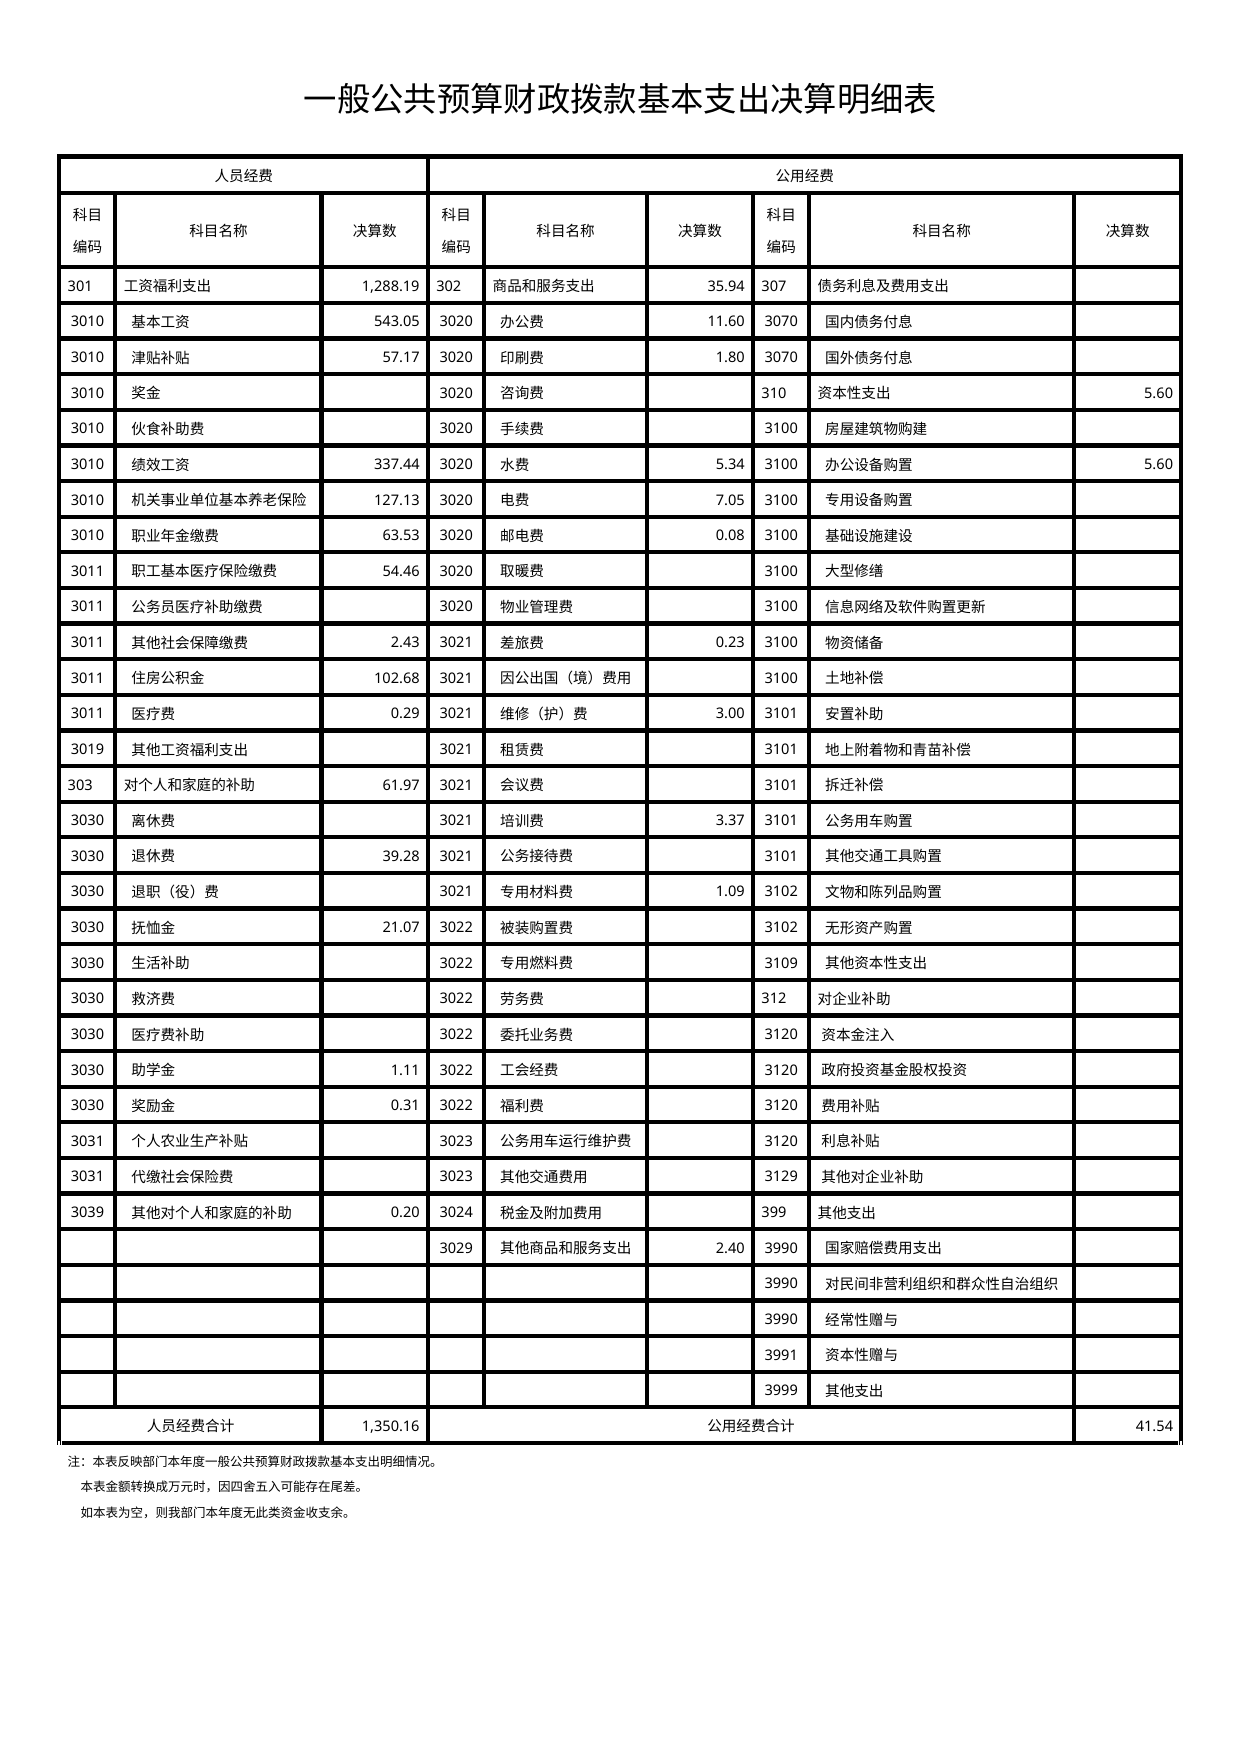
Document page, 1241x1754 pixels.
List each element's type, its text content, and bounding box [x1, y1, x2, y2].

table_cell 资本金注入 [811, 1018, 1072, 1049]
table_cell 会议费 [486, 768, 645, 799]
table_cell 拆迁补偿 [811, 768, 1072, 799]
table_cell 其他交通工具购置 [811, 839, 1072, 871]
table_cell [1076, 519, 1179, 550]
table_cell 离休费 [117, 804, 319, 835]
table_cell 30308 [61, 1053, 113, 1084]
table_cell 307 [755, 269, 807, 301]
table_cell 代缴社会保险费 [117, 1160, 319, 1191]
table_cell [1076, 875, 1179, 906]
table_cell [430, 1303, 482, 1334]
table_cell 国内债务付息 [811, 305, 1072, 336]
table_cell 30215 [430, 768, 482, 799]
table_cell [1076, 554, 1179, 586]
table_cell 物资储备 [811, 626, 1072, 657]
table_cell 决算数 [1076, 195, 1179, 265]
table_cell 人员经费合计 [61, 1409, 319, 1441]
table_cell 3.00 [649, 697, 751, 728]
table_cell 劳务费 [486, 982, 645, 1013]
table_cell 0.20 [324, 1196, 426, 1227]
table_cell [649, 554, 751, 586]
table_cell 30107 [61, 448, 113, 479]
table_cell 54.46 [324, 554, 426, 586]
table_cell [649, 911, 751, 942]
table_cell [649, 733, 751, 764]
table_cell 39909 [755, 1303, 807, 1334]
table_cell 337.44 [324, 448, 426, 479]
table_cell 公务员医疗补助缴费 [117, 590, 319, 621]
table_cell 31012 [755, 768, 807, 799]
table_cell 其他工资福利支出 [117, 733, 319, 764]
table_cell 培训费 [486, 804, 645, 835]
table_cell 被装购置费 [486, 911, 645, 942]
table_cell 30114 [61, 697, 113, 728]
table_cell 30204 [430, 412, 482, 443]
table_cell [1076, 1018, 1179, 1049]
table_cell 30216 [430, 804, 482, 835]
table_cell 7.05 [649, 483, 751, 514]
table_cell 其他资本性支出 [811, 946, 1072, 978]
table_cell [649, 839, 751, 871]
table_cell 地上附着物和青苗补偿 [811, 733, 1072, 764]
table_cell 30103 [61, 376, 113, 408]
table_cell [324, 1267, 426, 1298]
table_cell 31011 [755, 733, 807, 764]
table_cell 30231 [430, 1124, 482, 1156]
table_cell 31013 [755, 804, 807, 835]
table_cell [1076, 1160, 1179, 1191]
table_cell 30224 [430, 911, 482, 942]
table_cell [649, 1018, 751, 1049]
table_cell 工资福利支出 [117, 269, 319, 301]
table_cell 房屋建筑物购建 [811, 412, 1072, 443]
table_cell 127.13 [324, 483, 426, 514]
table_cell 39910 [755, 1338, 807, 1369]
table_cell 30207 [430, 519, 482, 550]
table_cell [324, 1303, 426, 1334]
table_cell [1076, 1231, 1179, 1263]
table_cell [324, 1018, 426, 1049]
table_cell [324, 1124, 426, 1156]
table_cell [324, 946, 426, 978]
table_cell 基本工资 [117, 305, 319, 336]
table_cell 30306 [61, 982, 113, 1013]
table_cell 政府投资基金股权投资 [811, 1053, 1072, 1084]
table_cell 文物和陈列品购置 [811, 875, 1072, 906]
table_cell 科目名称 [486, 195, 645, 265]
table_cell 31204 [755, 1089, 807, 1120]
table_cell 公务用车购置 [811, 804, 1072, 835]
table_cell 302 [430, 269, 482, 301]
table_cell [1076, 1267, 1179, 1298]
text 一般公共预算财政拨款基本支出决算明细表 [59, 64, 1181, 129]
table_cell [324, 412, 426, 443]
table_cell 1.09 [649, 875, 751, 906]
table_cell 30213 [430, 697, 482, 728]
table_cell [1076, 1053, 1179, 1084]
table_cell 其他交通费用 [486, 1160, 645, 1191]
table_cell 30205 [430, 448, 482, 479]
table_cell 抚恤金 [117, 911, 319, 942]
table_cell 31099 [755, 946, 807, 978]
table_cell 31003 [755, 483, 807, 514]
table_cell 医疗费 [117, 697, 319, 728]
table_cell 信息网络及软件购置更新 [811, 590, 1072, 621]
table_cell 30399 [61, 1196, 113, 1227]
table_cell 30203 [430, 376, 482, 408]
table_cell 30239 [430, 1160, 482, 1191]
table_cell 30109 [61, 519, 113, 550]
table_cell [324, 376, 426, 408]
table_cell 水费 [486, 448, 645, 479]
table_cell [324, 590, 426, 621]
table_cell [649, 1053, 751, 1084]
table_cell 30301 [61, 804, 113, 835]
table_cell 30305 [61, 946, 113, 978]
table_cell 2.43 [324, 626, 426, 657]
table_cell 30227 [430, 1018, 482, 1049]
table_cell 邮电费 [486, 519, 645, 550]
table_cell 30202 [430, 341, 482, 372]
table_cell 31021 [755, 875, 807, 906]
table_cell 35.94 [649, 269, 751, 301]
table_cell 30199 [61, 733, 113, 764]
table_cell 30217 [430, 839, 482, 871]
table_cell 30112 [61, 626, 113, 657]
table_cell [324, 875, 426, 906]
table_cell 大型修缮 [811, 554, 1072, 586]
table_cell 5.34 [649, 448, 751, 479]
table_cell [61, 1231, 113, 1263]
table_cell 31009 [755, 661, 807, 693]
table_cell 30208 [430, 554, 482, 586]
table_cell 30304 [61, 911, 113, 942]
table_cell 其他社会保障缴费 [117, 626, 319, 657]
table_cell 0.29 [324, 697, 426, 728]
table_cell [486, 1374, 645, 1405]
table_cell 543.05 [324, 305, 426, 336]
table_cell 生活补助 [117, 946, 319, 978]
table_cell 30218 [430, 875, 482, 906]
table_cell 本表金额转换成万元时，因四舍五入可能存在尾差。 [60, 1467, 1180, 1493]
table_cell 30106 [61, 412, 113, 443]
table_cell 决算数 [324, 195, 426, 265]
table_cell [1076, 1124, 1179, 1156]
table_cell 税金及附加费用 [486, 1196, 645, 1227]
table_cell [486, 1338, 645, 1369]
table_cell 39.28 [324, 839, 426, 871]
table_cell [324, 982, 426, 1013]
table_cell 30299 [430, 1231, 482, 1263]
table_cell 1.11 [324, 1053, 426, 1084]
table_cell 57.17 [324, 341, 426, 372]
table_header 人员经费 [61, 159, 426, 191]
table_cell 41.54 [1076, 1409, 1179, 1441]
table_cell 5.60 [1076, 448, 1179, 479]
table_cell 取暖费 [486, 554, 645, 586]
table_cell 30108 [61, 483, 113, 514]
table_cell 30302 [61, 839, 113, 871]
table_cell 3.37 [649, 804, 751, 835]
table_cell 注：本表反映部门本年度一般公共预算财政拨款基本支出明细情况。 [60, 1441, 1180, 1467]
table_cell 1.80 [649, 341, 751, 372]
table_cell 个人农业生产补贴 [117, 1124, 319, 1156]
table_cell 31006 [755, 554, 807, 586]
table_cell 基础设施建设 [811, 519, 1072, 550]
table_cell 科目编码 [755, 195, 807, 265]
table_cell 31299 [755, 1160, 807, 1191]
table_cell 物业管理费 [486, 590, 645, 621]
table_cell 1,288.19 [324, 269, 426, 301]
table_cell [324, 1160, 426, 1191]
table_cell 1,350.16 [324, 1409, 426, 1441]
table_cell 31008 [755, 626, 807, 657]
table_cell [1076, 626, 1179, 657]
table_cell 委托业务费 [486, 1018, 645, 1049]
table_cell 电费 [486, 483, 645, 514]
table_cell [61, 1338, 113, 1369]
table_cell 利息补贴 [811, 1124, 1072, 1156]
table_cell 咨询费 [486, 376, 645, 408]
table_cell [324, 733, 426, 764]
table_cell 工会经费 [486, 1053, 645, 1084]
table_cell 11.60 [649, 305, 751, 336]
table_cell [430, 1267, 482, 1298]
table_cell [1076, 946, 1179, 978]
table_cell 31019 [755, 839, 807, 871]
table_cell 2.40 [649, 1231, 751, 1263]
table_cell 印刷费 [486, 341, 645, 372]
table_cell [1076, 412, 1179, 443]
table_cell 专用燃料费 [486, 946, 645, 978]
table_cell 30102 [61, 341, 113, 372]
table_cell [1076, 768, 1179, 799]
table_cell [1076, 590, 1179, 621]
table_cell 其他支出 [811, 1374, 1072, 1405]
table_cell [61, 1303, 113, 1334]
table_cell 国外债务付息 [811, 341, 1072, 372]
table_cell 30702 [755, 341, 807, 372]
table_cell 办公费 [486, 305, 645, 336]
table_cell 303 [61, 768, 113, 799]
table_cell 30113 [61, 661, 113, 693]
table_cell 土地补偿 [811, 661, 1072, 693]
table_cell [1076, 305, 1179, 336]
table_cell 国家赔偿费用支出 [811, 1231, 1072, 1263]
table_cell 31022 [755, 911, 807, 942]
table_cell 办公设备购置 [811, 448, 1072, 479]
table_cell 其他对个人和家庭的补助 [117, 1196, 319, 1227]
table_cell 30206 [430, 483, 482, 514]
table_cell 机关事业单位基本养老保险缴费 [117, 483, 319, 514]
table_cell 经常性赠与 [811, 1303, 1072, 1334]
table_cell 31005 [755, 519, 807, 550]
table_cell [649, 1338, 751, 1369]
table_cell [1076, 661, 1179, 693]
table_cell [649, 412, 751, 443]
table_cell 30226 [430, 982, 482, 1013]
table_cell 职业年金缴费 [117, 519, 319, 550]
table_cell 61.97 [324, 768, 426, 799]
table_cell [1076, 982, 1179, 1013]
table_cell [1076, 697, 1179, 728]
table_cell [1076, 1303, 1179, 1334]
table_cell 30701 [755, 305, 807, 336]
table_cell 其他商品和服务支出 [486, 1231, 645, 1263]
table_cell [649, 1303, 751, 1334]
table_cell [1076, 911, 1179, 942]
table_cell 医疗费补助 [117, 1018, 319, 1049]
table_cell 公务接待费 [486, 839, 645, 871]
table_cell 31201 [755, 1018, 807, 1049]
table_cell 30229 [430, 1089, 482, 1120]
table_cell 30209 [430, 590, 482, 621]
table_cell [649, 946, 751, 978]
table_cell [486, 1303, 645, 1334]
table_cell 科目名称 [811, 195, 1072, 265]
table_cell [649, 661, 751, 693]
table_cell 奖励金 [117, 1089, 319, 1120]
table_cell 租赁费 [486, 733, 645, 764]
table_cell [324, 1231, 426, 1263]
table_cell 科目编码 [61, 195, 113, 265]
table_cell [649, 768, 751, 799]
table_cell [649, 1160, 751, 1191]
table_cell [649, 1196, 751, 1227]
table_cell [1076, 269, 1179, 301]
table_cell 301 [61, 269, 113, 301]
table_cell 21.07 [324, 911, 426, 942]
table_cell 住房公积金 [117, 661, 319, 693]
table_cell 102.68 [324, 661, 426, 693]
table_cell 退休费 [117, 839, 319, 871]
table_cell 31002 [755, 448, 807, 479]
table_cell 绩效工资 [117, 448, 319, 479]
table_cell 救济费 [117, 982, 319, 1013]
table_cell 债务利息及费用支出 [811, 269, 1072, 301]
table_cell [117, 1231, 319, 1263]
table_cell 差旅费 [486, 626, 645, 657]
table_cell 对民间非营利组织和群众性自治组织补贴 [811, 1267, 1072, 1298]
table_cell 30110 [61, 554, 113, 586]
table_cell [649, 1089, 751, 1120]
table_cell 31001 [755, 412, 807, 443]
table_cell 手续费 [486, 412, 645, 443]
table_cell [649, 1267, 751, 1298]
table_cell [1076, 839, 1179, 871]
table_cell 31010 [755, 697, 807, 728]
table_cell 因公出国（境）费用 [486, 661, 645, 693]
table_cell 31203 [755, 1053, 807, 1084]
table_cell 31205 [755, 1124, 807, 1156]
table_cell [1076, 483, 1179, 514]
table_cell 专用设备购置 [811, 483, 1072, 514]
table_cell 31007 [755, 590, 807, 621]
table_cell 30101 [61, 305, 113, 336]
table_cell [117, 1374, 319, 1405]
table_cell [430, 1338, 482, 1369]
table_cell [1076, 1374, 1179, 1405]
table_cell [324, 1338, 426, 1369]
table_cell 63.53 [324, 519, 426, 550]
table_cell [324, 804, 426, 835]
table_cell 5.60 [1076, 376, 1179, 408]
table_cell 奖金 [117, 376, 319, 408]
table_cell 30309 [61, 1089, 113, 1120]
table_cell 公用经费合计 [430, 1409, 1072, 1441]
table_cell 维修（护）费 [486, 697, 645, 728]
table_cell [1076, 804, 1179, 835]
table_cell 30303 [61, 875, 113, 906]
table_cell [61, 1267, 113, 1298]
table_cell [649, 982, 751, 1013]
table_cell 对个人和家庭的补助 [117, 768, 319, 799]
table_cell 39907 [755, 1231, 807, 1263]
table_cell 费用补贴 [811, 1089, 1072, 1120]
table_cell 30225 [430, 946, 482, 978]
table_cell [61, 1374, 113, 1405]
table_cell [649, 376, 751, 408]
table_cell 39999 [755, 1374, 807, 1405]
table_header 公用经费 [430, 159, 1179, 191]
table_cell 其他对企业补助 [811, 1160, 1072, 1191]
table_cell 资本性赠与 [811, 1338, 1072, 1369]
table_cell 如本表为空，则我部门本年度无此类资金收支余。 [60, 1494, 1180, 1520]
table_cell [1076, 1196, 1179, 1227]
table_cell 399 [755, 1196, 807, 1227]
table_cell 决算数 [649, 195, 751, 265]
table_cell 312 [755, 982, 807, 1013]
table_cell [649, 590, 751, 621]
table_cell 专用材料费 [486, 875, 645, 906]
table_cell [117, 1338, 319, 1369]
table_cell [324, 1374, 426, 1405]
table_cell 30201 [430, 305, 482, 336]
table_cell 30310 [61, 1124, 113, 1156]
table_cell 对企业补助 [811, 982, 1072, 1013]
table_cell 无形资产购置 [811, 911, 1072, 942]
table_cell 0.08 [649, 519, 751, 550]
table_cell [430, 1374, 482, 1405]
table_cell 伙食补助费 [117, 412, 319, 443]
table_cell 30311 [61, 1160, 113, 1191]
table_cell 30214 [430, 733, 482, 764]
table_cell 0.23 [649, 626, 751, 657]
table_cell 福利费 [486, 1089, 645, 1120]
table_cell [117, 1303, 319, 1334]
table_cell 其他支出 [811, 1196, 1072, 1227]
table_cell 安置补助 [811, 697, 1072, 728]
table_cell 30307 [61, 1018, 113, 1049]
table_cell 310 [755, 376, 807, 408]
table_cell 30211 [430, 626, 482, 657]
table_cell [1076, 341, 1179, 372]
table_cell 30111 [61, 590, 113, 621]
table_cell 30212 [430, 661, 482, 693]
table_cell 退职（役）费 [117, 875, 319, 906]
table_cell [1076, 733, 1179, 764]
table_cell 科目编码 [430, 195, 482, 265]
table_cell [486, 1267, 645, 1298]
table_cell 资本性支出 [811, 376, 1072, 408]
table_cell [649, 1374, 751, 1405]
table_cell 助学金 [117, 1053, 319, 1084]
table_cell 职工基本医疗保险缴费 [117, 554, 319, 586]
table_cell [1076, 1089, 1179, 1120]
table_cell 39908 [755, 1267, 807, 1298]
table_cell 商品和服务支出 [486, 269, 645, 301]
table_cell 津贴补贴 [117, 341, 319, 372]
table_cell 30228 [430, 1053, 482, 1084]
table_cell [649, 1124, 751, 1156]
table_cell 30240 [430, 1196, 482, 1227]
table_cell 0.31 [324, 1089, 426, 1120]
table_cell [117, 1267, 319, 1298]
table_cell [1076, 1338, 1179, 1369]
table_cell 公务用车运行维护费 [486, 1124, 645, 1156]
table_cell 科目名称 [117, 195, 319, 265]
